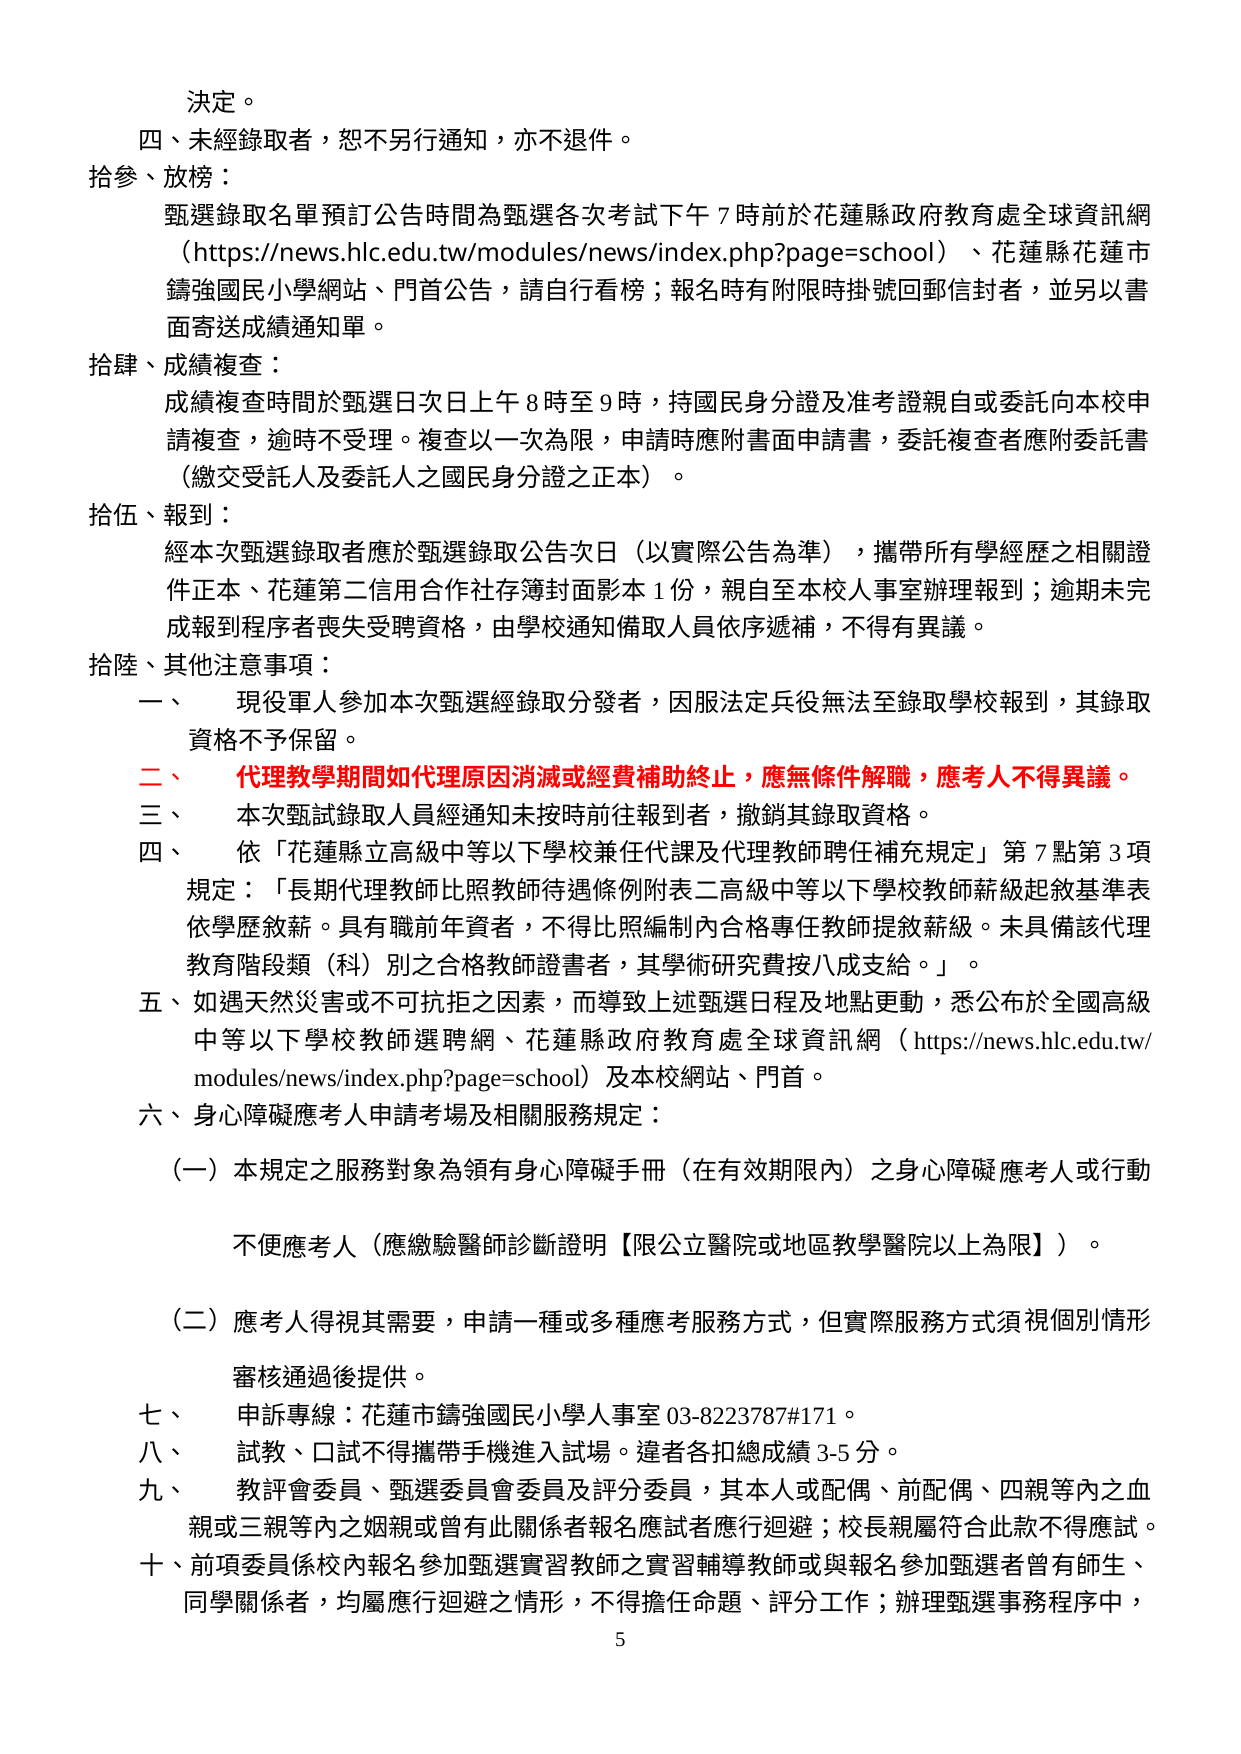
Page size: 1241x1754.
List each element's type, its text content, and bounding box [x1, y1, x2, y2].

text （一）本規定之服務對象為領有身心障礙手冊（在有效期限內）之身心障礙應考人或行動不便應考人（應繳驗醫師診斷證明【限公立醫院或地區教學醫院以上為限】）。 [157, 1132, 1152, 1282]
list 試教、口試不得攜帶手機進入試場。違者各扣總成績3-5分。 [138, 1432, 1152, 1469]
text 四、未經錄取者，恕不另行通知，亦不退件。 [139, 119, 1152, 157]
list 如遇天然災害或不可抗拒之因素，而導致上述甄選日程及地點更動，悉公布於全國高級中等以下學校教師選聘網、花蓮縣政府教育處全球資訊網（https://news.hlc.edu.tw/modules/news/index.php?page=school）及本校網站、門首。 [138, 982, 1152, 1094]
text 拾陸、其他注意事項： [89, 644, 1152, 682]
text 拾參、放榜： [89, 157, 1152, 194]
text （二）應考人得視其需要，申請一種或多種應考服務方式，但實際服務方式須視個別情形審核通過後提供。 [157, 1282, 1152, 1394]
list 申訴專線：花蓮市鑄強國民小學人事室03-8223787#171。 [138, 1394, 1152, 1432]
text 甄選錄取名單預訂公告時間為甄選各次考試下午7時前於花蓮縣政府教育處全球資訊網（https://news.hlc.edu.tw/modules/news/index.php?page=school）、花蓮縣花蓮市鑄強國民小學網站、門首公告，請自行看榜；報名時有附限時掛號回郵信封者，並另以書面寄送成績通知單。 [164, 194, 1152, 344]
list 代理教學期間如代理原因消滅或經費補助終止，應無條件解職，應考人不得異議。 [138, 757, 1152, 794]
text 拾伍、報到： [89, 494, 1152, 532]
text 拾肆、成績複查： [89, 344, 1152, 382]
list 現役軍人參加本次甄選經錄取分發者，因服法定兵役無法至錄取學校報到，其錄取資格不予保留。 [138, 682, 1152, 757]
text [139, 1544, 1152, 1619]
text 成績複查時間於甄選日次日上午8時至9時，持國民身分證及准考證親自或委託向本校申請複查，逾時不受理。複查以一次為限，申請時應附書面申請書，委託複查者應附委託書（繳交受託人及委託人之國民身分證之正本）。 [164, 382, 1152, 494]
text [139, 82, 1152, 119]
text 經本次甄選錄取者應於甄選錄取公告次日（以實際公告為準），攜帶所有學經歷之相關證件正本、花蓮第二信用合作社存簿封面影本1份，親自至本校人事室辦理報到；逾期未完成報到程序者喪失受聘資格，由學校通知備取人員依序遞補，不得有異議。 [164, 532, 1152, 644]
list 身心障礙應考人申請考場及相關服務規定： [138, 1094, 1152, 1132]
list 本次甄試錄取人員經通知未按時前往報到者，撤銷其錄取資格。 [138, 794, 1152, 832]
list 教評會委員、甄選委員會委員及評分委員，其本人或配偶、前配偶、四親等內之血親或三親等內之姻親或曾有此關係者報名應試者應行迴避；校長親屬符合此款不得應試。 [138, 1469, 1152, 1544]
list 依「花蓮縣立高級中等以下學校兼任代課及代理教師聘任補充規定」第7點第3項規定：「長期代理教師比照教師待遇條例附表二高級中等以下學校教師薪級起敘基準表依學歷敘薪。具有職前年資者，不得比照編制內合格專任教師提敘薪級。未具備該代理教育階段類（科）別之合格教師證書者，其學術研究費按八成支給。」。 [138, 832, 1152, 982]
